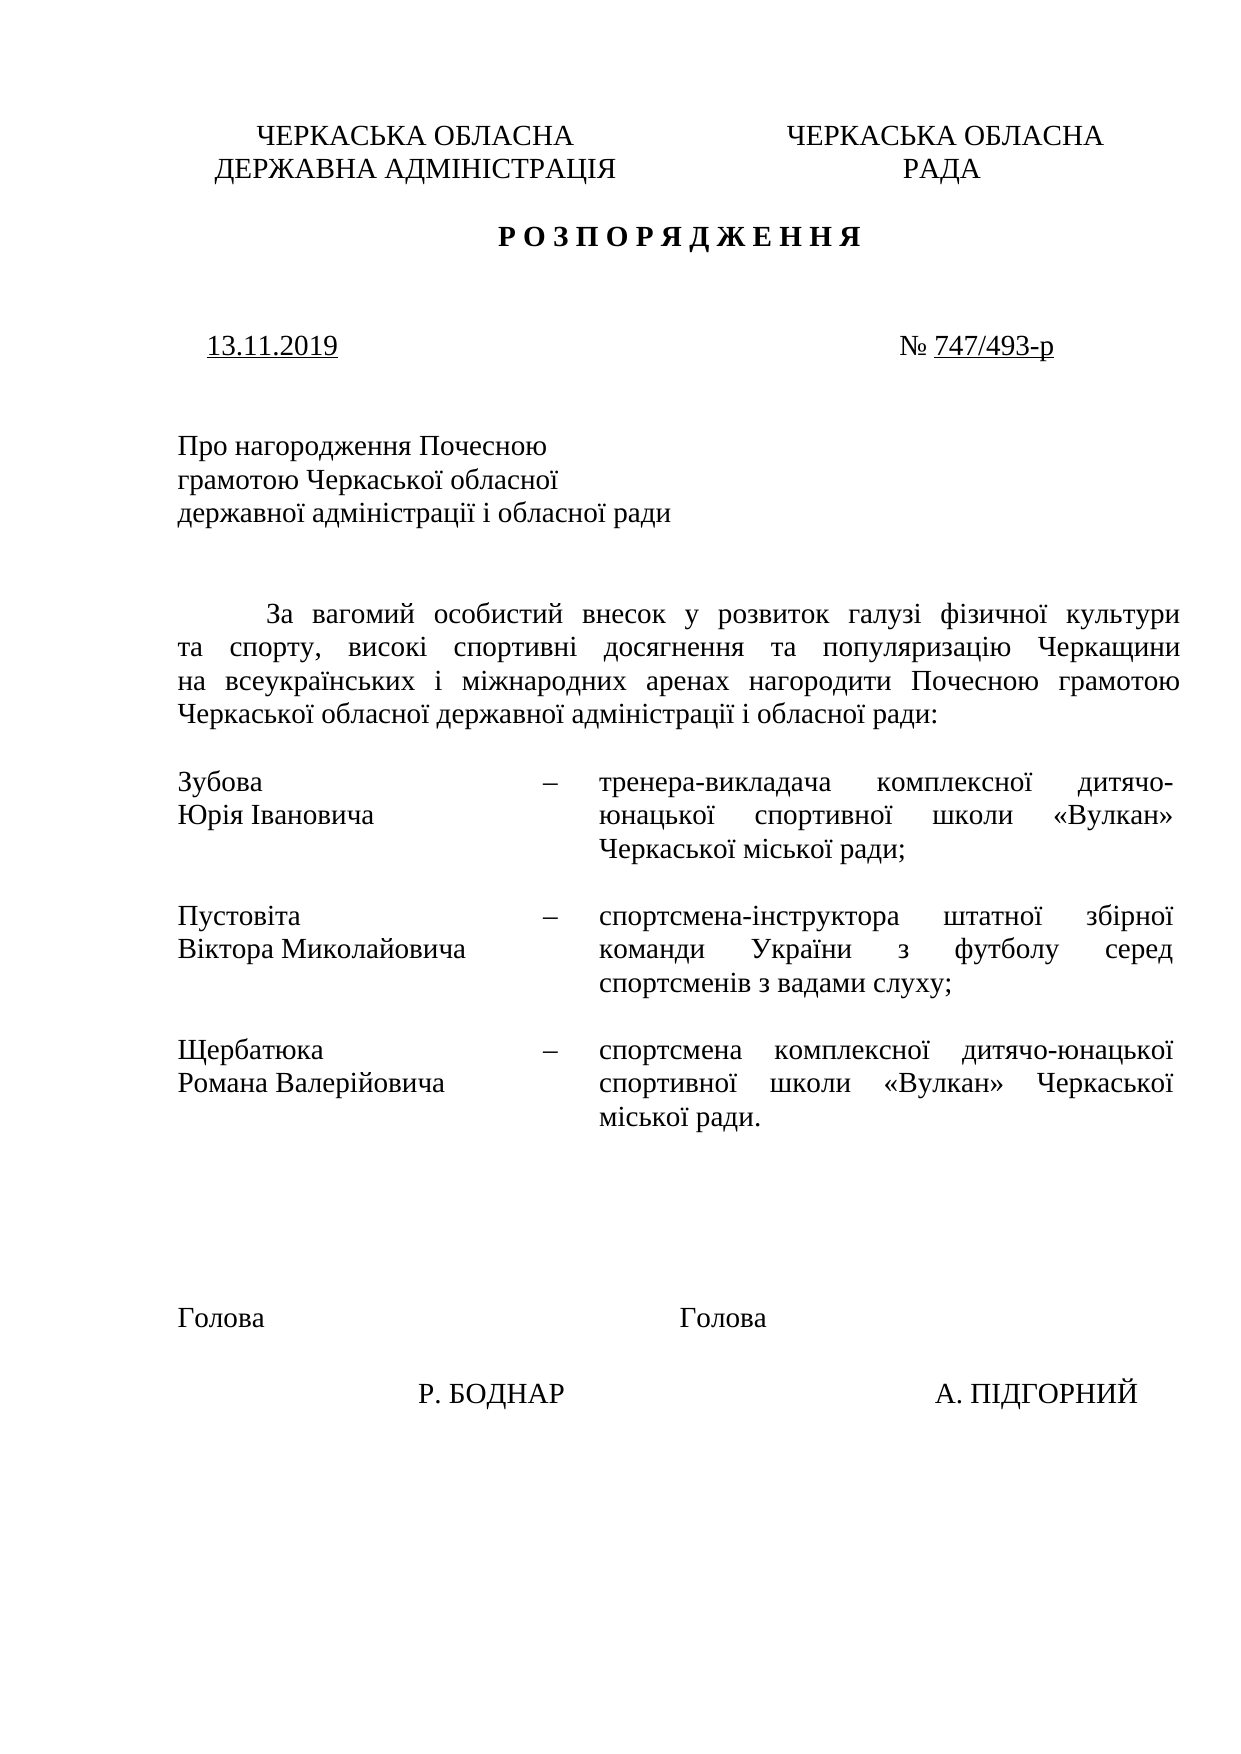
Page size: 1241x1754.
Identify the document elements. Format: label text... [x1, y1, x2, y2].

table_cell Р. БОДНАР [177, 1338, 668, 1414]
table_header Голова [177, 1300, 668, 1338]
table_cell Щербатюка Романа Валерійовича [177, 1032, 513, 1133]
table_cell – [513, 898, 588, 1032]
table_header тренера-викладача комплексної дитячо-юнацької спортивної школи «Вулкан» Черкаської міської ради; [588, 764, 1185, 898]
table_cell спортсмена комплексної дитячо-юнацької спортивної школи «Вулкан» Черкаської міської ради. [588, 1032, 1185, 1133]
table_header Зубова Юрія Івановича [177, 764, 513, 898]
text Про нагородження Почесною грамотою Черкаської обласної [177, 428, 1181, 495]
table_header Голова [668, 1300, 1185, 1338]
table_header ЧЕРКАСЬКА ОБЛАСНА РАДА [665, 118, 1190, 219]
table_header – [513, 764, 588, 898]
table_header ЧЕРКАСЬКА ОБЛАСНА ДЕРЖАВНА АДМІНІСТРАЦІЯ [166, 118, 665, 219]
text За вагомий особистий внесок у розвиток галузі фізичної культури та спорту, високі спортивні досягнення та популяризацію Черкащини на всеукраїнських і міжнародних аренах нагородити Почесною грамотою Черкаської обласної державної адміністрації і обласної ради: [177, 596, 1181, 730]
text Р О З П О Р Я Д Ж Е Н Н Я [177, 219, 1181, 252]
table_cell – [513, 1032, 588, 1133]
table_cell спортсмена-інструктора штатної збірної команди України з футболу серед спортсменів з вадами слуху; [588, 898, 1185, 1032]
text державної адміністрації і обласної ради [177, 495, 1181, 529]
table_cell Пустовіта Віктора Миколайовича [177, 898, 513, 1032]
table_cell А. ПІДГОРНИЙ [668, 1338, 1185, 1414]
text 13.11.2019 № 747/493-р [177, 328, 1181, 361]
